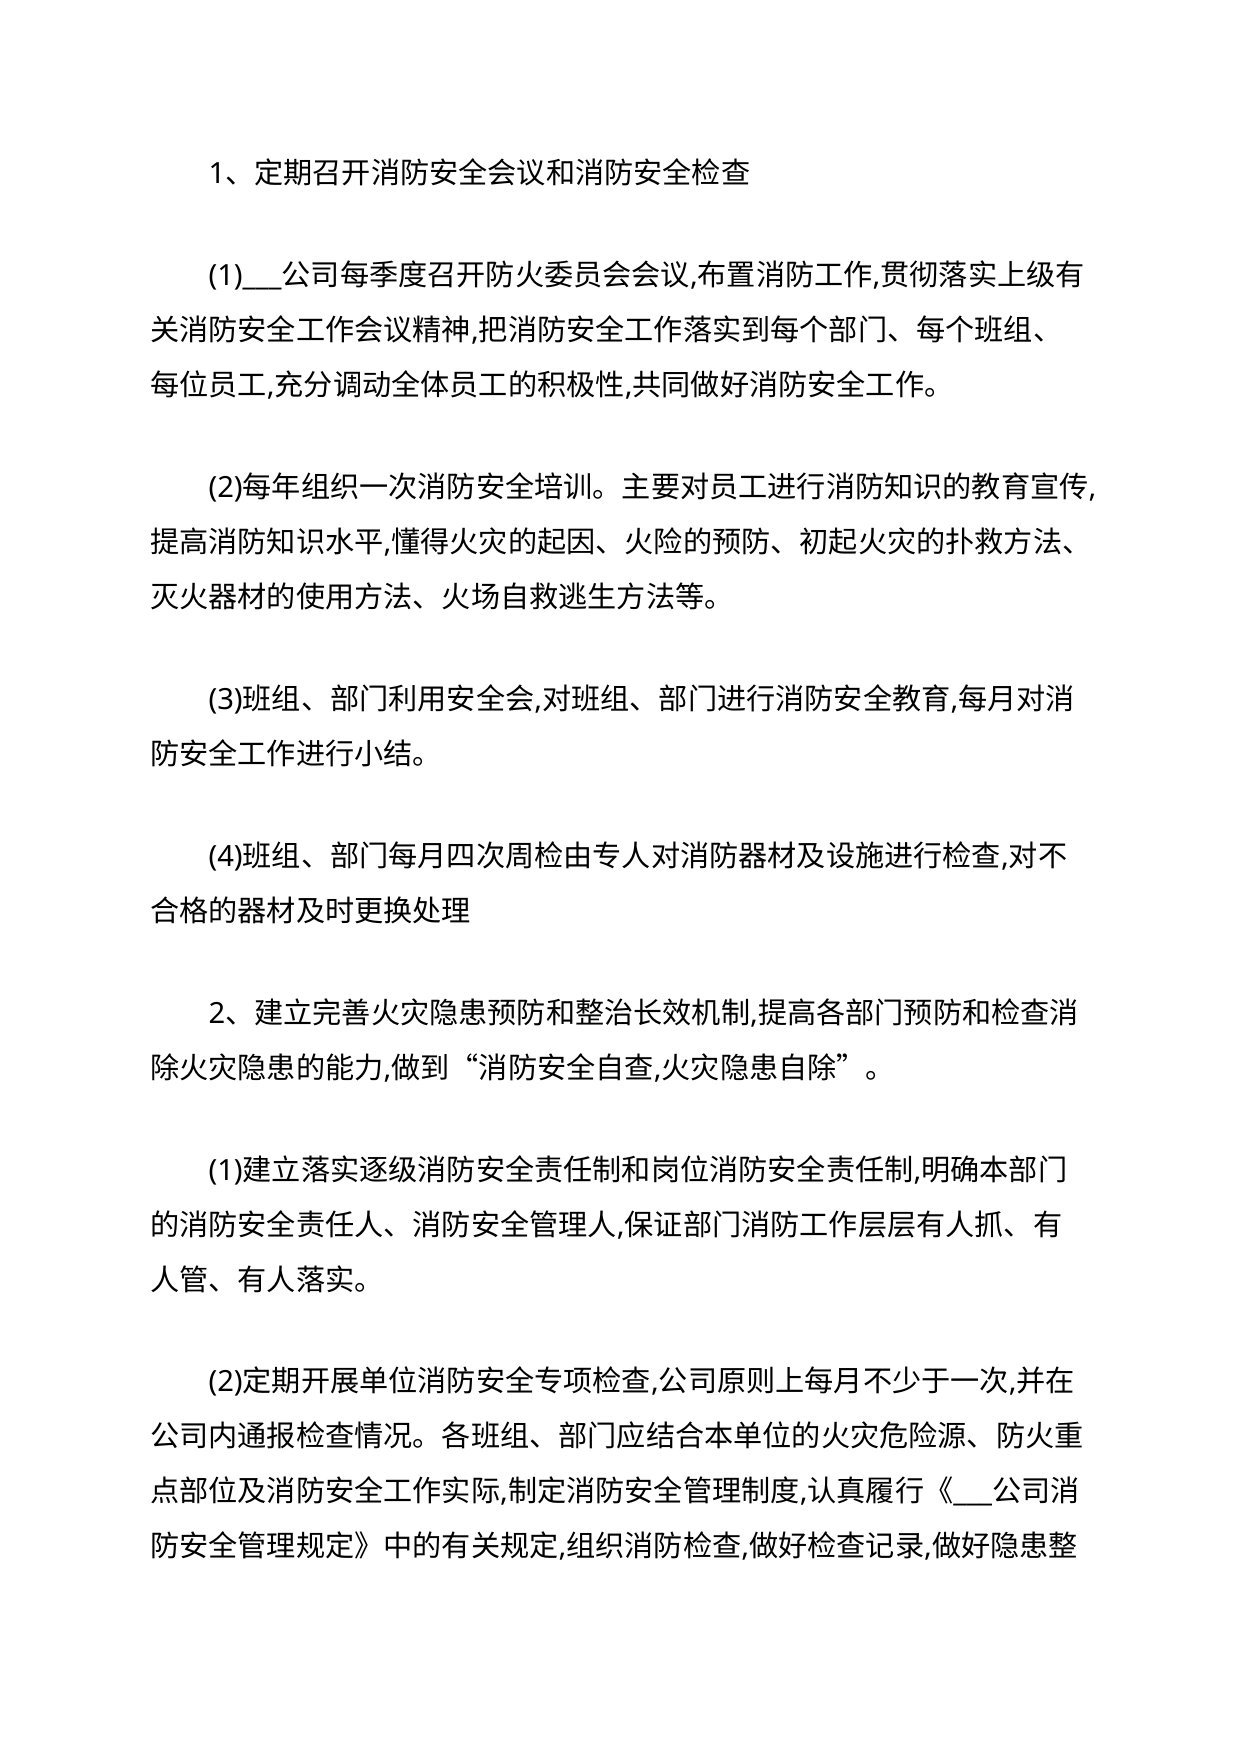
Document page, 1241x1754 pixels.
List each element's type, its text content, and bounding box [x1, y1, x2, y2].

text (1)___公司每季度召开防火委员会会议,布置消防工作,贯彻落实上级有关消防安全工作会议精神,把消防安全工作落实到每个部门、每个班组、每位员工,充分调动全体员工的积极性,共同做好消防安全工作。 [150, 252, 1090, 404]
text (3)班组、部门利用安全会,对班组、部门进行消防安全教育,每月对消防安全工作进行小结。 [150, 676, 1090, 773]
text 2、建立完善火灾隐患预防和整治长效机制,提高各部门预防和检查消除火灾隐患的能力,做到“消防安全自查,火灾隐患自除”。 [150, 989, 1090, 1087]
text (2)每年组织一次消防安全培训。主要对员工进行消防知识的教育宣传,提高消防知识水平,懂得火灾的起因、火险的预防、初起火灾的扑救方法、灭火器材的使用方法、火场自救逃生方法等。 [150, 464, 1090, 616]
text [150, 1358, 1090, 1565]
text (1)建立落实逐级消防安全责任制和岗位消防安全责任制,明确本部门的消防安全责任人、消防安全管理人,保证部门消防工作层层有人抓、有人管、有人落实。 [150, 1146, 1090, 1298]
text 1、定期召开消防安全会议和消防安全检查 [150, 150, 1090, 192]
text (4)班组、部门每月四次周检由专人对消防器材及设施进行检查,对不合格的器材及时更换处理 [150, 832, 1090, 930]
